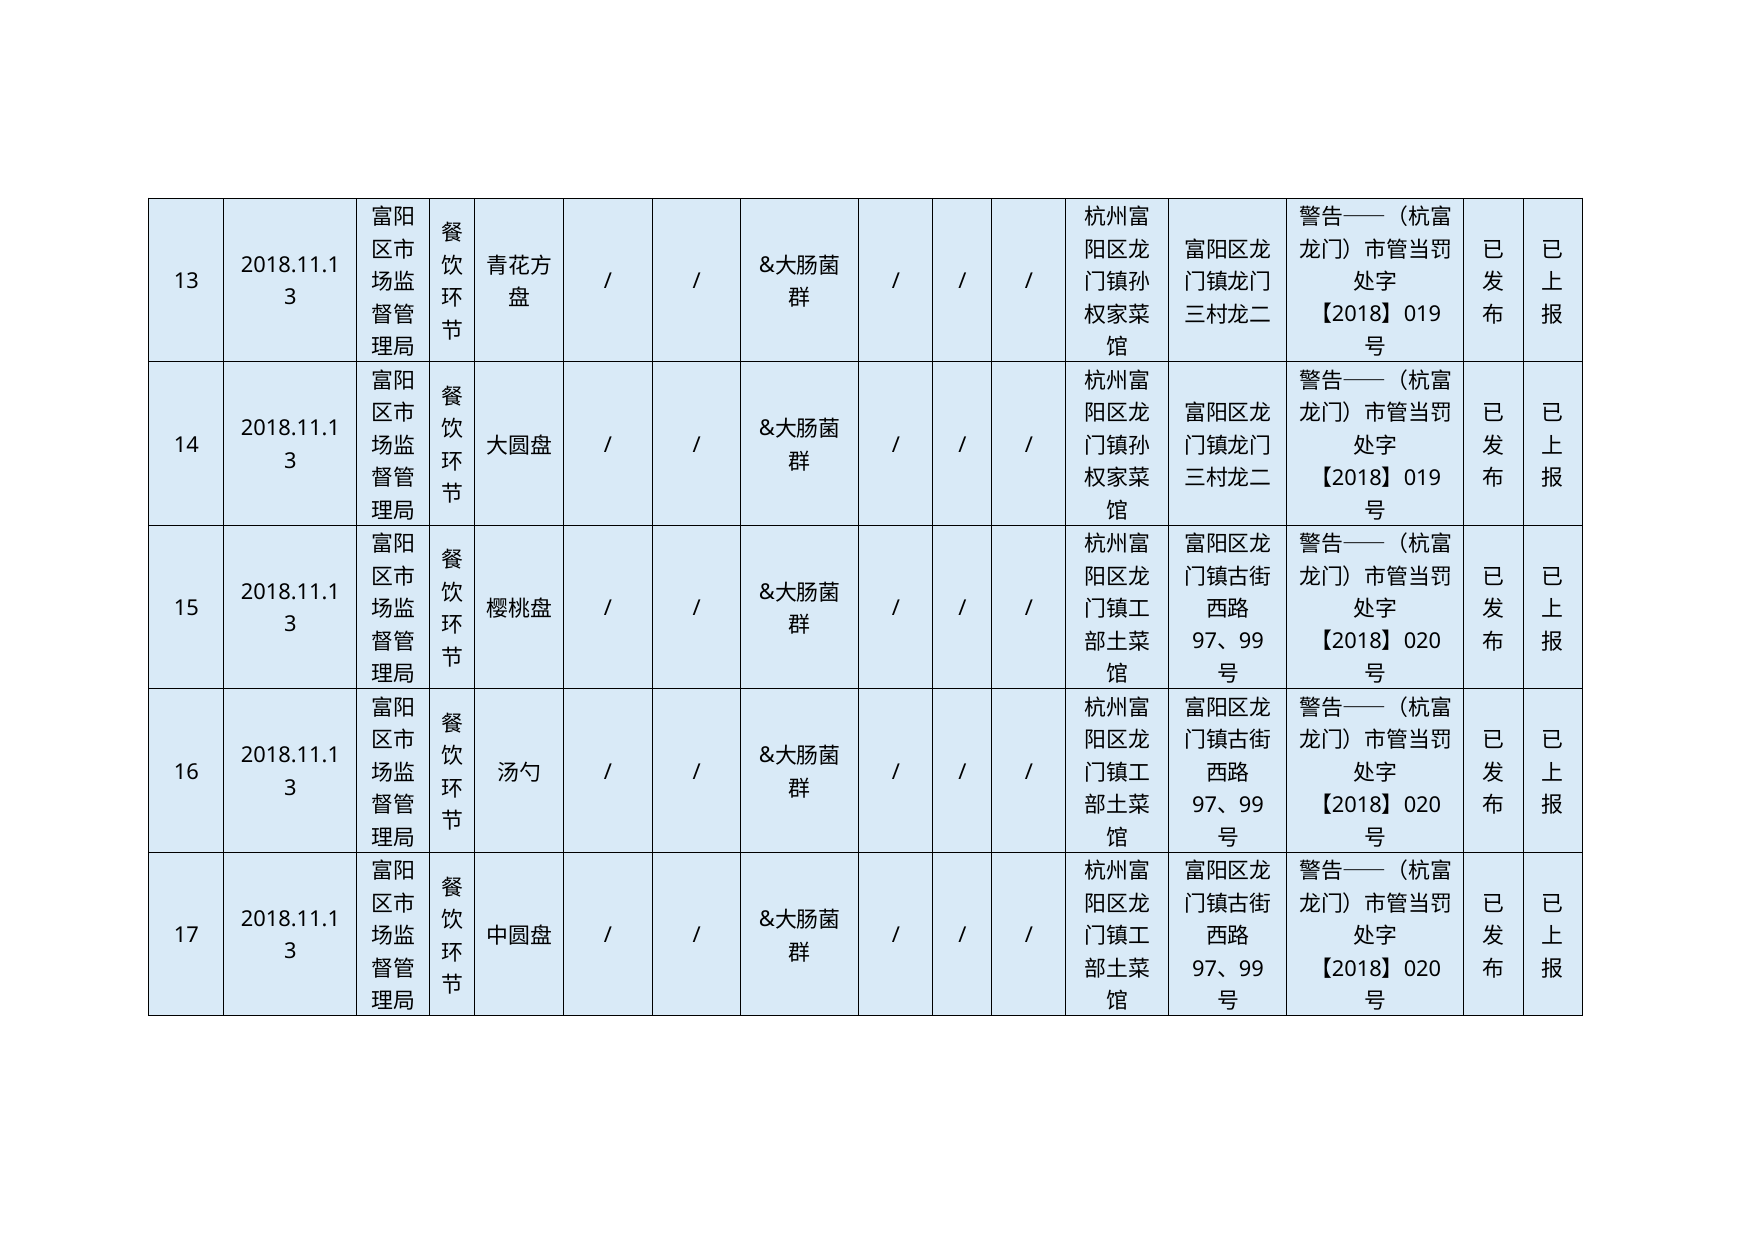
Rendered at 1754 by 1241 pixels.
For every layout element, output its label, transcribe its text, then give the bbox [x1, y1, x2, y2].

table_cell 富阳区龙门镇古街西路97、99号 [1169, 689, 1286, 852]
table_cell / [933, 526, 991, 688]
table_cell 富阳区龙门镇龙门三村龙二 [1169, 199, 1286, 361]
table_cell / [859, 199, 932, 361]
table_cell 汤勺 [475, 689, 563, 852]
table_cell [1287, 853, 1463, 1015]
table_cell &大肠菌群 [741, 362, 858, 525]
table_cell 富阳区市场监督管理局 [357, 689, 429, 852]
table_cell 2018.11.13 [224, 362, 356, 525]
table_cell / [933, 689, 991, 852]
table_cell 餐饮环节 [430, 689, 474, 852]
table_cell / [653, 362, 740, 525]
table_cell 已发布 [1464, 689, 1523, 852]
table_cell 已发布 [1464, 526, 1523, 688]
table_cell 富阳区市场监督管理局 [357, 199, 429, 361]
table_cell 已发布 [1464, 199, 1523, 361]
table_cell &大肠菌群 [741, 526, 858, 688]
table_cell 餐饮环节 [430, 362, 474, 525]
table_cell / [933, 199, 991, 361]
table_cell 14 [149, 362, 223, 525]
table_cell 大圆盘 [475, 362, 563, 525]
table_cell 已上报 [1524, 199, 1582, 361]
table_cell &大肠菌群 [741, 199, 858, 361]
table_cell 富阳区市场监督管理局 [357, 853, 429, 1015]
table_cell 2018.11.13 [224, 853, 356, 1015]
table_cell / [564, 853, 652, 1015]
table_cell / [653, 199, 740, 361]
table_cell 警告——（杭富龙门）市管当罚处字【2018】020号 [1287, 526, 1463, 688]
table_cell 警告——（杭富龙门）市管当罚处字【2018】020号 [1287, 689, 1463, 852]
table_cell &大肠菌群 [741, 853, 858, 1015]
table_cell / [564, 689, 652, 852]
table_cell 2018.11.13 [224, 689, 356, 852]
table_cell / [992, 199, 1065, 361]
table_cell / [653, 853, 740, 1015]
table_cell 中圆盘 [475, 853, 563, 1015]
table_cell / [859, 689, 932, 852]
table_cell / [653, 689, 740, 852]
table_cell 2018.11.13 [224, 526, 356, 688]
table_cell / [992, 362, 1065, 525]
table_cell 15 [149, 526, 223, 688]
table_cell 警告——（杭富龙门）市管当罚处字【2018】019号 [1287, 362, 1463, 525]
table_cell 餐饮环节 [430, 199, 474, 361]
table_cell 富阳区龙门镇龙门三村龙二 [1169, 362, 1286, 525]
table_cell / [992, 689, 1065, 852]
table_cell 餐饮环节 [430, 853, 474, 1015]
table_cell / [992, 853, 1065, 1015]
table_cell 17 [149, 853, 223, 1015]
table_cell / [564, 199, 652, 361]
table_cell 杭州富阳区龙门镇孙权家菜馆 [1066, 362, 1168, 525]
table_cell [1287, 199, 1463, 361]
table_cell 杭州富阳区龙门镇工部土菜馆 [1066, 689, 1168, 852]
table_cell 已发布 [1464, 362, 1523, 525]
table_cell / [859, 853, 932, 1015]
table_cell &大肠菌群 [741, 689, 858, 852]
table_cell / [933, 853, 991, 1015]
table_cell 青花方盘 [475, 199, 563, 361]
table_cell / [564, 362, 652, 525]
table_cell 富阳区市场监督管理局 [357, 526, 429, 688]
table_cell 已发布 [1464, 853, 1523, 1015]
table_cell 富阳区市场监督管理局 [357, 362, 429, 525]
table_cell 已上报 [1524, 362, 1582, 525]
table_cell / [933, 362, 991, 525]
table_cell / [859, 526, 932, 688]
table_cell 杭州富阳区龙门镇孙权家菜馆 [1066, 199, 1168, 361]
table_cell 已上报 [1524, 689, 1582, 852]
table_cell 餐饮环节 [430, 526, 474, 688]
table_cell 13 [149, 199, 223, 361]
table_cell / [992, 526, 1065, 688]
table_cell / [653, 526, 740, 688]
table_cell 杭州富阳区龙门镇工部土菜馆 [1066, 526, 1168, 688]
table_cell / [564, 526, 652, 688]
table_cell / [859, 362, 932, 525]
table_cell 樱桃盘 [475, 526, 563, 688]
table_cell 2018.11.13 [224, 199, 356, 361]
table_cell 杭州富阳区龙门镇工部土菜馆 [1066, 853, 1168, 1015]
table_cell 富阳区龙门镇古街西路97、99号 [1169, 853, 1286, 1015]
table_cell 富阳区龙门镇古街西路97、99号 [1169, 526, 1286, 688]
table_cell 已上报 [1524, 526, 1582, 688]
table_cell 16 [149, 689, 223, 852]
table_cell 已上报 [1524, 853, 1582, 1015]
